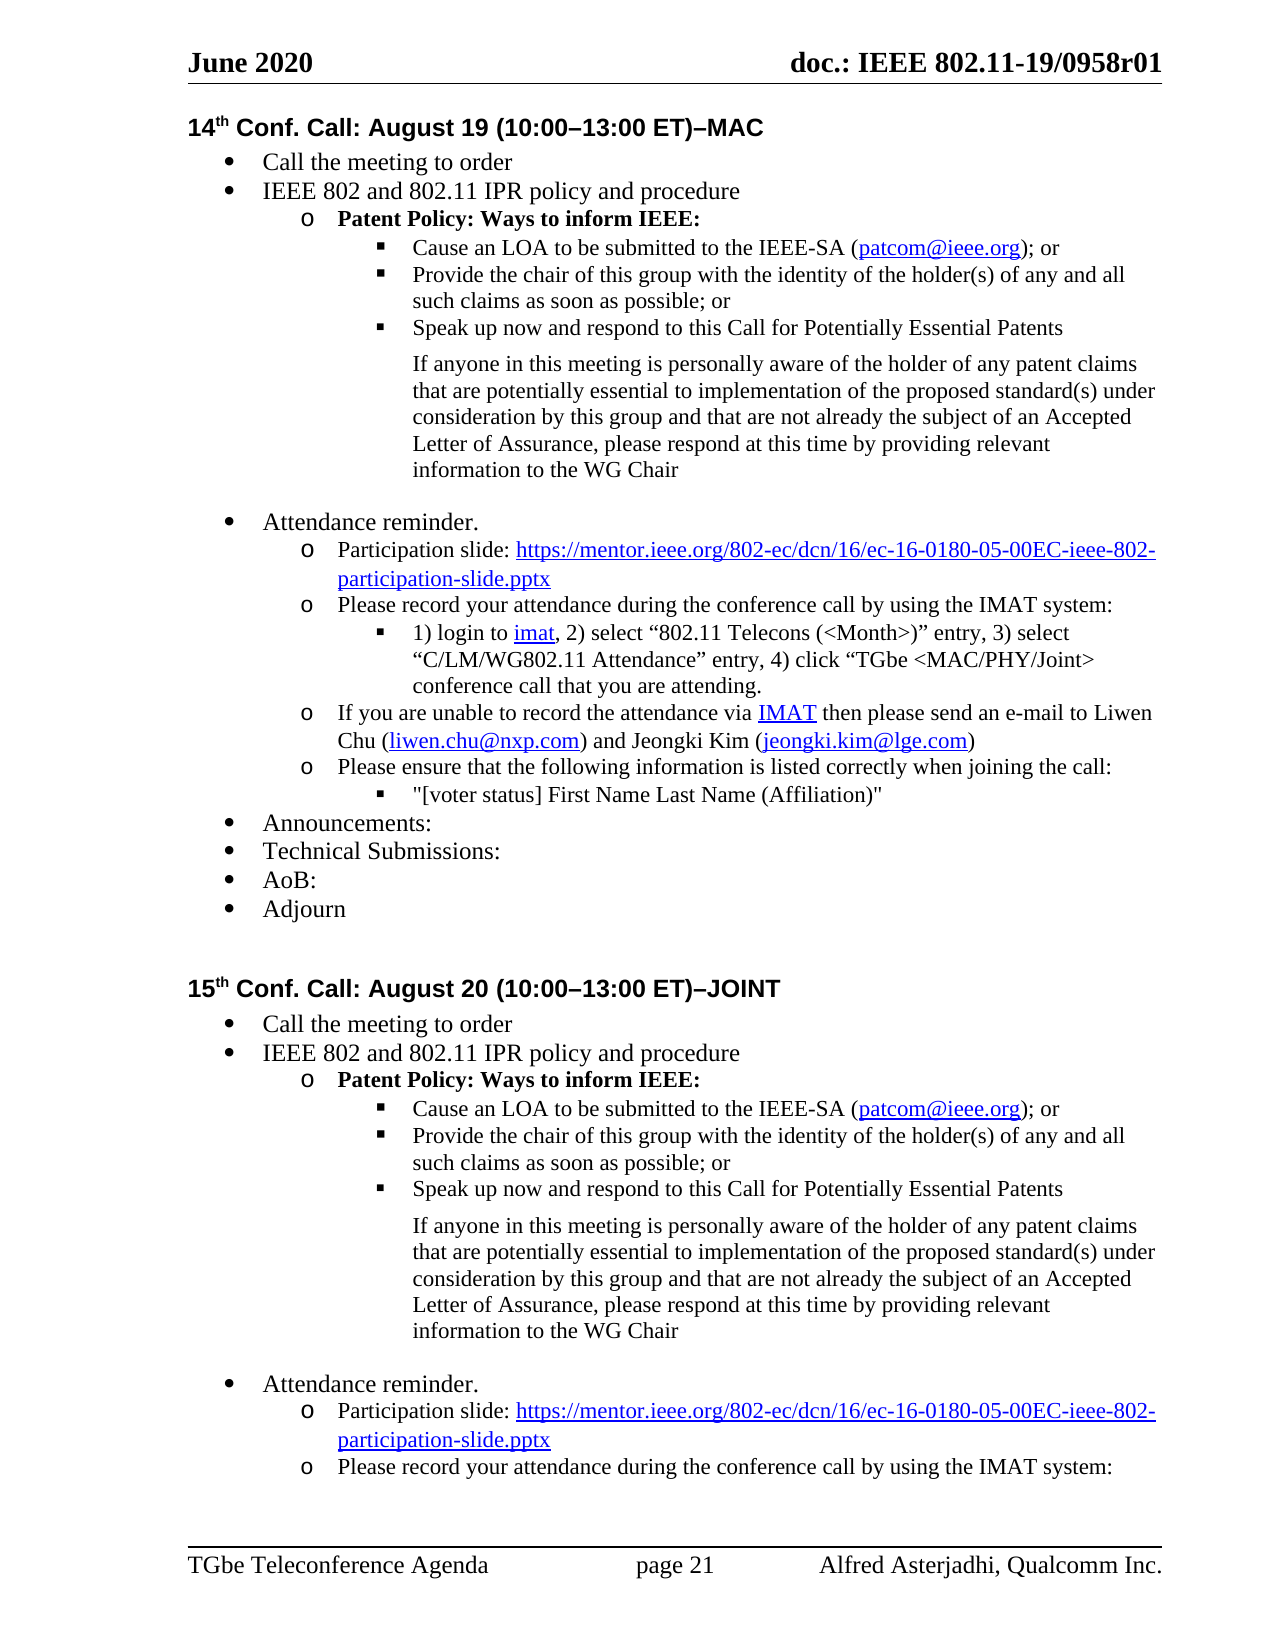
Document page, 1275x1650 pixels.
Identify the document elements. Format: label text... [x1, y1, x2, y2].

list Please ensure that the following information is listed correctly when joining the call: [300, 753, 1162, 781]
list Provide the chair of this group with the identity of the holder(s) of any and all such claims as soon as possible; or [375, 1122, 1162, 1175]
list Patent Policy: Ways to inform IEEE: [300, 205, 1162, 234]
list AoB: [225, 865, 1162, 894]
list If anyone in this meeting is personally aware of the holder of any patent claims that are potentially essential to implementation of the proposed standard(s) under consideration by this group and that are not already the subject of an Accepted Letter of Assurance, please respond at this time by providing relevant information to the WG Chair [412, 351, 1162, 482]
list Speak up now and respond to this Call for Potentially Essential Patents [375, 1175, 1162, 1202]
list Technical Submissions: [225, 836, 1162, 865]
list "[voter status] First Name Last Name (Affiliation)" [375, 781, 1162, 808]
list Call the meeting to order [225, 1009, 1162, 1038]
list If anyone in this meeting is personally aware of the holder of any patent claims that are potentially essential to implementation of the proposed standard(s) under consideration by this group and that are not already the subject of an Accepted Letter of Assurance, please respond at this time by providing relevant information to the WG Chair [412, 1212, 1162, 1344]
list Please record your attendance during the conference call by using the IMAT system: [300, 591, 1162, 619]
list Participation slide: https://mentor.ieee.org/802-ec/dcn/16/ec-16-0180-05-00EC-ieee-802-participation-slide.pptx [300, 536, 1162, 591]
list IEEE 802 and 802.11 IPR policy and procedure [225, 176, 1162, 205]
list Provide the chair of this group with the identity of the holder(s) of any and all such claims as soon as possible; or [375, 261, 1162, 314]
list Cause an LOA to be submitted to the IEEE-SA (patcom@ieee.org); or [375, 1095, 1162, 1122]
list Participation slide: https://mentor.ieee.org/802-ec/dcn/16/ec-16-0180-05-00EC-ieee-802-participation-slide.pptx [300, 1398, 1162, 1453]
list Please record your attendance during the conference call by using the IMAT system: [300, 1453, 1162, 1481]
list If you are unable to record the attendance via IMAT then please send an e-mail to Liwen Chu (liwen.chu@nxp.com) and Jeongki Kim (jeongki.kim@lge.com) [300, 698, 1162, 753]
list 1) login to imat, 2) select “802.11 Telecons (<Month>)” entry, 3) select “C/LM/WG802.11 Attendance” entry, 4) click “TGbe <MAC/PHY/Joint> conference call that you are attending. [375, 619, 1162, 698]
list IEEE 802 and 802.11 IPR policy and procedure [225, 1038, 1162, 1067]
list Attendance reminder. [225, 507, 1162, 536]
list Adjourn [225, 894, 1162, 923]
list Attendance reminder. [225, 1369, 1162, 1398]
subtitle 15th Conf. Call: August 20 (10:00–13:00 ET)–JOINT [187, 974, 1162, 1003]
subtitle 14th Conf. Call: August 19 (10:00–13:00 ET)–MAC [187, 112, 1162, 141]
list Announcements: [225, 808, 1162, 836]
list Speak up now and respond to this Call for Potentially Essential Patents [375, 314, 1162, 340]
list Call the meeting to order [225, 147, 1162, 176]
list Patent Policy: Ways to inform IEEE: [300, 1067, 1162, 1095]
list Cause an LOA to be submitted to the IEEE-SA (patcom@ieee.org); or [375, 234, 1162, 261]
